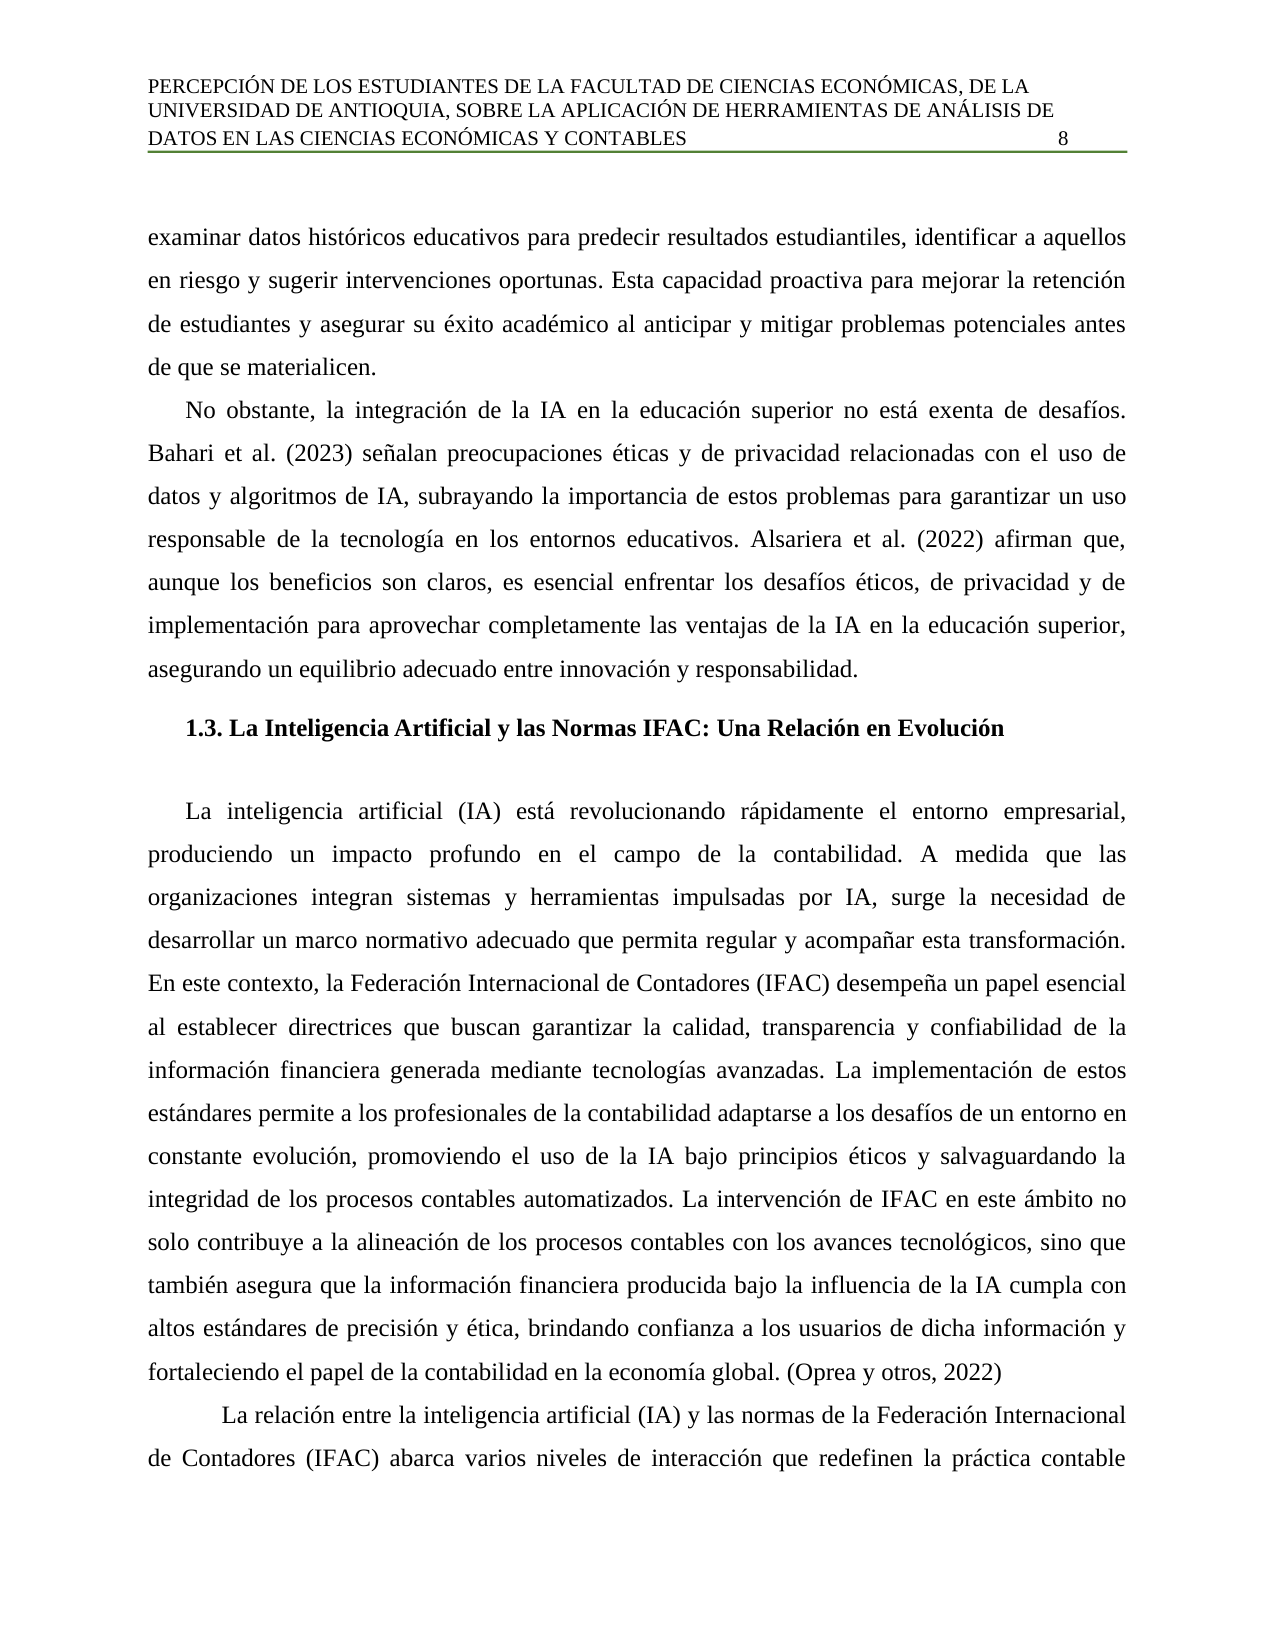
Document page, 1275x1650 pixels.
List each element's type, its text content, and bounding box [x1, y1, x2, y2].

text No obstante, la integración de la IA en la educación superior no está exenta de desafíos. Bahari et al. (2023) señalan preocupaciones éticas y de privacidad relacionadas con el uso de datos y algoritmos de IA, subrayando la importancia de estos problemas para garantizar un uso responsable de la tecnología en los entornos educativos. Alsariera et al. (2022) afirman que, aunque los beneficios son claros, es esencial enfrentar los desafíos éticos, de privacidad y de implementación para aprovechar completamente las ventajas de la IA en la educación superior, asegurando un equilibrio adecuado entre innovación y responsabilidad. [148, 395, 1127, 682]
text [148, 222, 1127, 381]
text 1.3. La Inteligencia Artificial y las Normas IFAC: Una Relación en Evolución [185, 713, 1127, 742]
text La inteligencia artificial (IA) está revolucionando rápidamente el entorno empresarial, produciendo un impacto profundo en el campo de la contabilidad. A medida que las organizaciones integran sistemas y herramientas impulsadas por IA, surge la necesidad de desarrollar un marco normativo adecuado que permita regular y acompañar esta transformación. En este contexto, la Federación Internacional de Contadores (IFAC) desempeña un papel esencial al establecer directrices que buscan garantizar la calidad, transparencia y confiabilidad de la información financiera generada mediante tecnologías avanzadas. La implementación de estos estándares permite a los profesionales de la contabilidad adaptarse a los desafíos de un entorno en constante evolución, promoviendo el uso de la IA bajo principios éticos y salvaguardando la integridad de los procesos contables automatizados. La intervención de IFAC en este ámbito no solo contribuye a la alineación de los procesos contables con los avances tecnológicos, sino que también asegura que la información financiera producida bajo la influencia de la IA cumpla con altos estándares de precisión y ética, brindando confianza a los usuarios de dicha información y fortaleciendo el papel de la contabilidad en la economía global. (Oprea y otros, 2022) [148, 796, 1127, 1385]
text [148, 1400, 1127, 1472]
